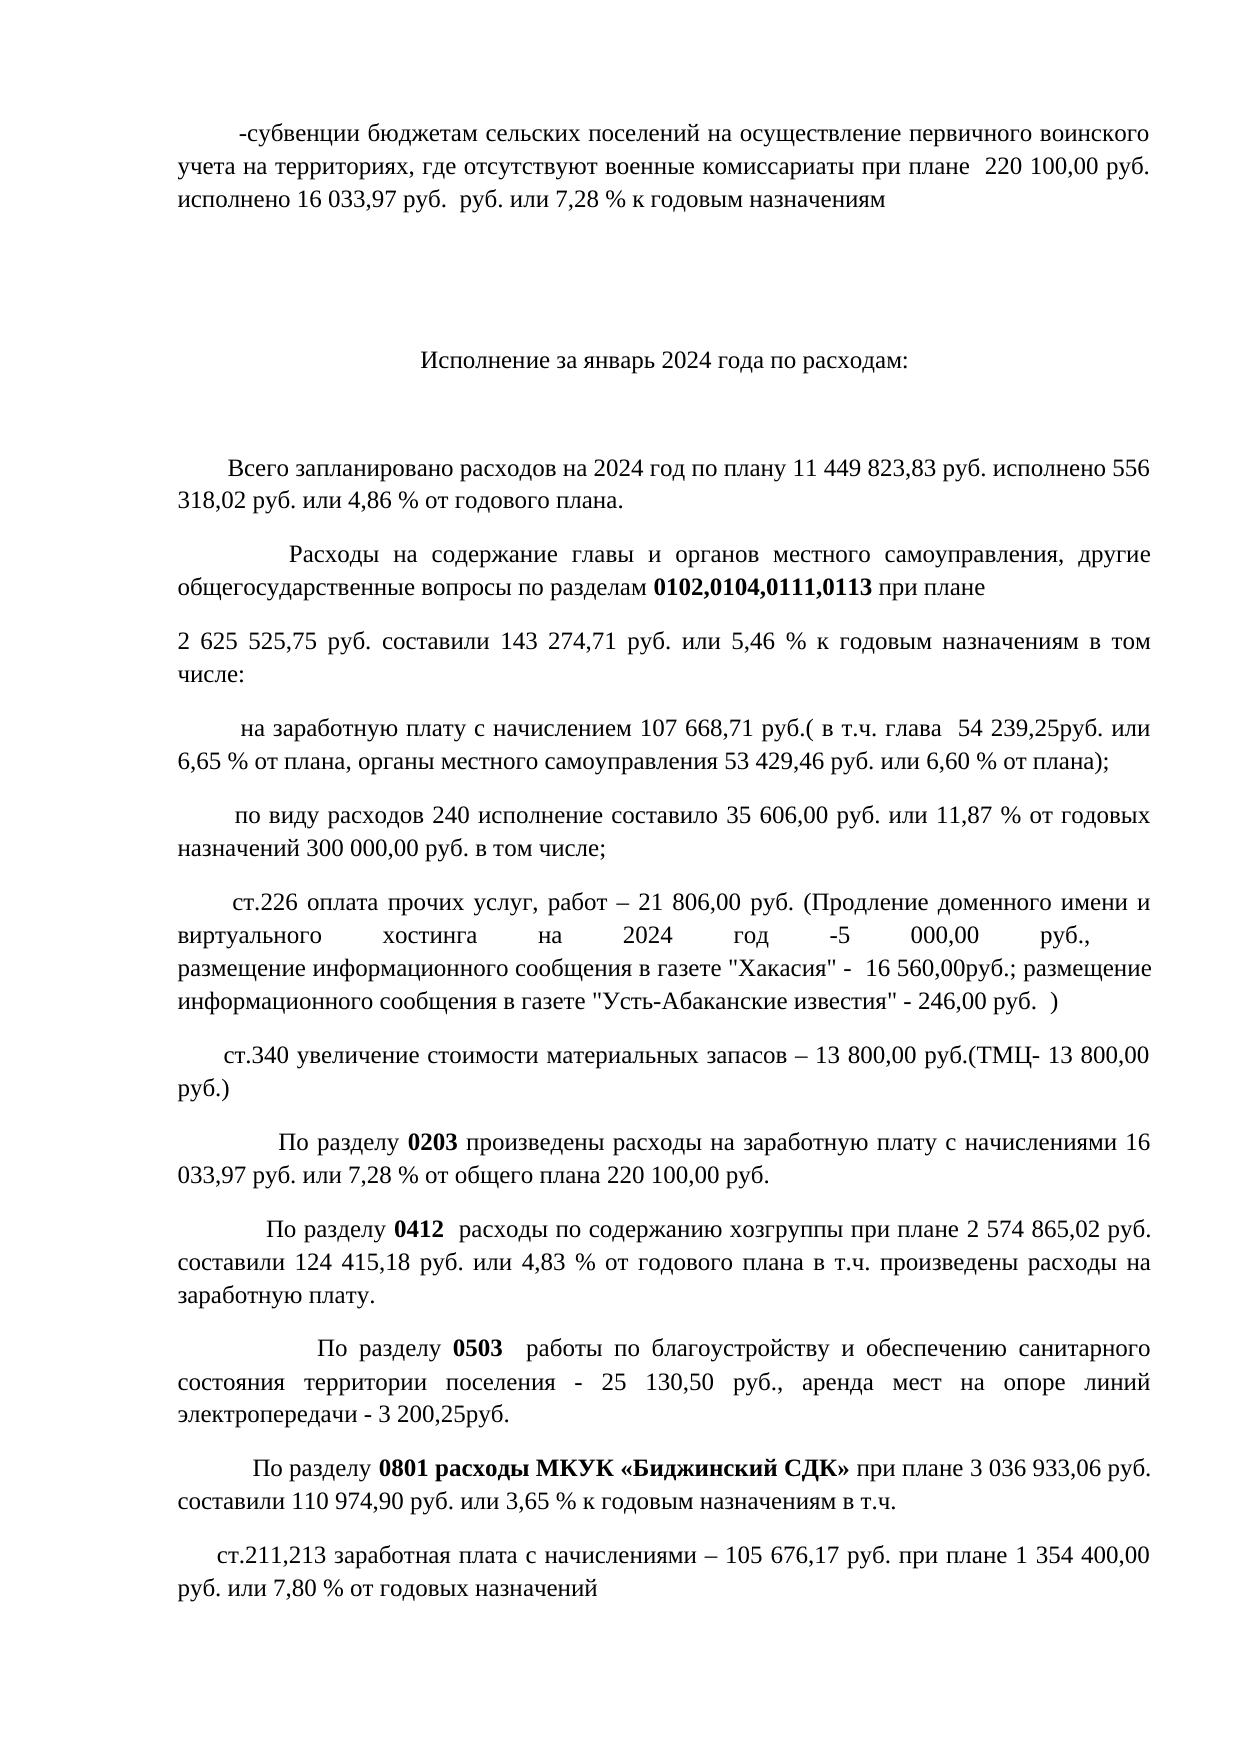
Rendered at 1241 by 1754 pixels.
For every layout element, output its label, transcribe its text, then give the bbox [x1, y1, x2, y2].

text Исполнение за январь 2024 года по расходам: [177, 345, 1152, 374]
text по виду расходов 240 исполнение составило 35 606,00 руб. или 11,87 % от годовых назначений 300 000,00 руб. в том числе; [177, 800, 1152, 862]
text По разделу 0203 произведены расходы на заработную плату с начислениями 16 033,97 руб. или 7,28 % от общего плана 220 100,00 руб. [177, 1127, 1152, 1188]
text По разделу 0801 расходы МКУК «Биджинский СДК» при плане 3 036 933,06 руб. составили 110 974,90 руб. или 3,65 % к годовым назначениям в т.ч. [177, 1453, 1152, 1515]
text ст.211,213 заработная плата с начислениями – 105 676,17 руб. при плане 1 354 400,00 руб. или 7,80 % от годовых назначений [177, 1540, 1152, 1602]
text Расходы на содержание главы и органов местного самоуправления, другие общегосударственные вопросы по разделам 0102,0104,0111,0113 при плане [177, 539, 1152, 601]
text 2 625 525,75 руб. составили 143 274,71 руб. или 5,46 % к годовым назначениям в том числе: [177, 626, 1152, 688]
text -субвенции бюджетам сельских поселений на осуществление первичного воинского учета на территориях, где отсутствуют военные комиссариаты при плане 220 100,00 руб. исполнено 16 033,97 руб. руб. или 7,28 % к годовым назначениям [177, 118, 1152, 213]
text По разделу 0412 расходы по содержанию хозгруппы при плане 2 574 865,02 руб. составили 124 415,18 руб. или 4,83 % от годового плана в т.ч. произведены расходы на заработную плату. [177, 1214, 1152, 1308]
text ст.226 оплата прочих услуг, работ – 21 806,00 руб. (Продление доменного имени и виртуального хостинга на 2024 год -5 000,00 руб., размещение информационного сообщения в газете "Хакасия" - 16 560,00руб.; размещение информационного сообщения в газете "Усть-Абаканские известия" - 246,00 руб. ) [177, 887, 1152, 1015]
text ст.340 увеличение стоимости материальных запасов – 13 800,00 руб.(ТМЦ- 13 800,00 руб.) [177, 1040, 1152, 1102]
text Всего запланировано расходов на 2024 год по плану 11 449 823,83 руб. исполнено 556 318,02 руб. или 4,86 % от годового плана. [177, 453, 1152, 514]
text на заработную плату с начислением 107 668,71 руб.( в т.ч. глава 54 239,25руб. или 6,65 % от плана, органы местного самоуправления 53 429,46 руб. или 6,60 % от плана); [177, 713, 1152, 775]
text По разделу 0503 работы по благоустройству и обеспечению санитарного состояния территории поселения - 25 130,50 руб., аренда мест на опоре линий электропередачи - 3 200,25руб. [177, 1333, 1152, 1428]
